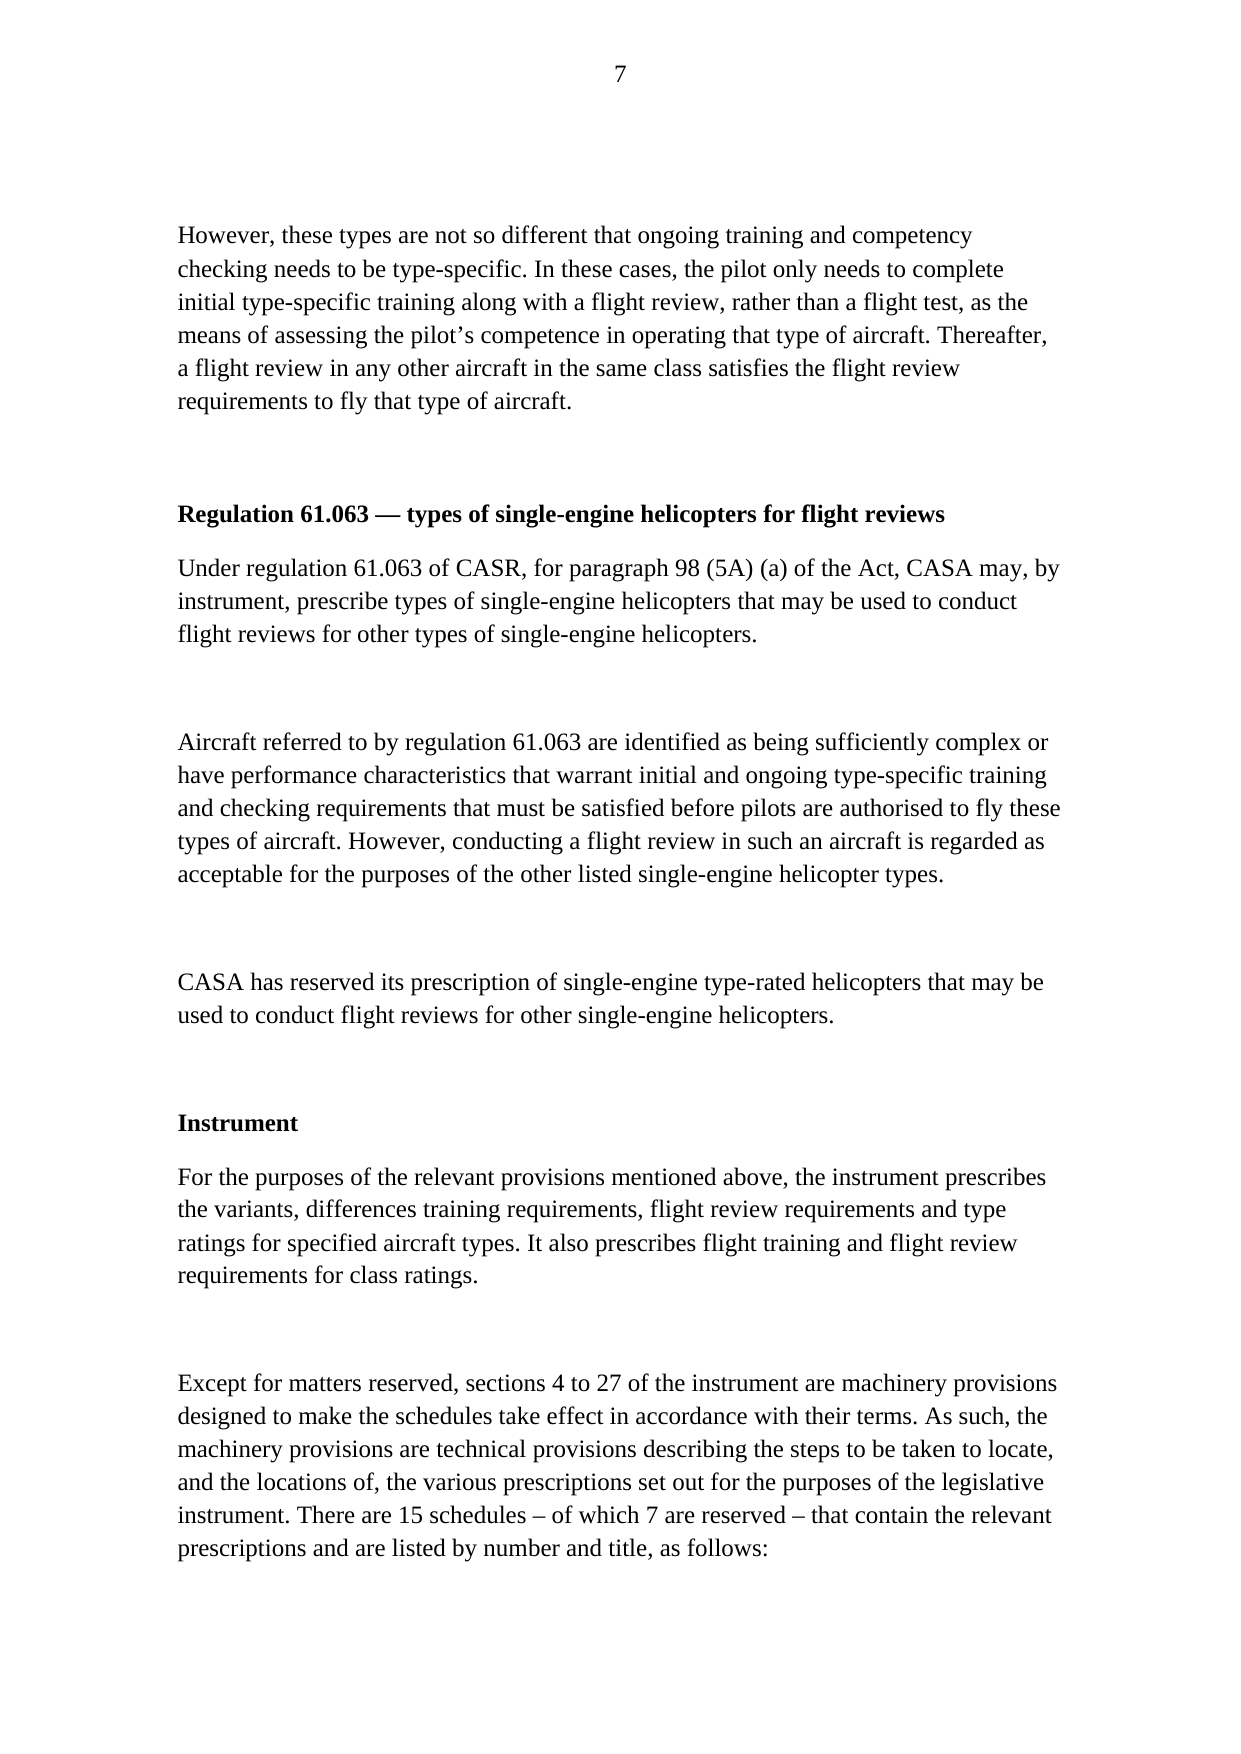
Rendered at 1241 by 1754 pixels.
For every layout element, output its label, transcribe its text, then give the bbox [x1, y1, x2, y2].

text CASA has reserved its prescription of single-engine type-rated helicopters that may be used to conduct flight reviews for other single-engine helicopters. [177, 967, 1063, 1029]
text Regulation 61.063 — types of single-engine helicopters for flight reviews [177, 499, 1063, 528]
text For the purposes of the relevant provisions mentioned above, the instrument prescribes the variants, differences training requirements, flight review requirements and type ratings for specified aircraft types. It also prescribes flight training and flight review requirements for class ratings. [177, 1162, 1063, 1289]
text Instrument [177, 1108, 1063, 1136]
text Under regulation 61.063 of CASR, for paragraph 98 (5A) (a) of the Act, CASA may, by instrument, prescribe types of single-engine helicopters that may be used to conduct flight reviews for other types of single-engine helicopters. [177, 553, 1063, 648]
text However, these types are not so different that ongoing training and competency checking needs to be type-specific. In these cases, the pilot only needs to complete initial type-specific training along with a flight review, rather than a flight test, as the means of assessing the pilot’s competence in operating that type of aircraft. Thereafter, a flight review in any other aircraft in the same class satisfies the flight review requirements to fly that type of aircraft. [177, 221, 1063, 414]
text Except for matters reserved, sections 4 to 27 of the instrument are machinery provisions designed to make the schedules take effect in accordance with their terms. As such, the machinery provisions are technical provisions describing the steps to be taken to locate, and the locations of, the various prescriptions set out for the purposes of the legislative instrument. There are 15 schedules – of which 7 are reserved – that contain the relevant prescriptions and are listed by number and title, as follows: [177, 1368, 1063, 1562]
text Aircraft referred to by regulation 61.063 are identified as being sufficiently complex or have performance characteristics that warrant initial and ongoing type-specific training and checking requirements that must be satisfied before pilots are authorised to fly these types of aircraft. However, conducting a flight review in such an aircraft is regarded as acceptable for the purposes of the other listed single-engine helicopter types. [177, 727, 1063, 888]
